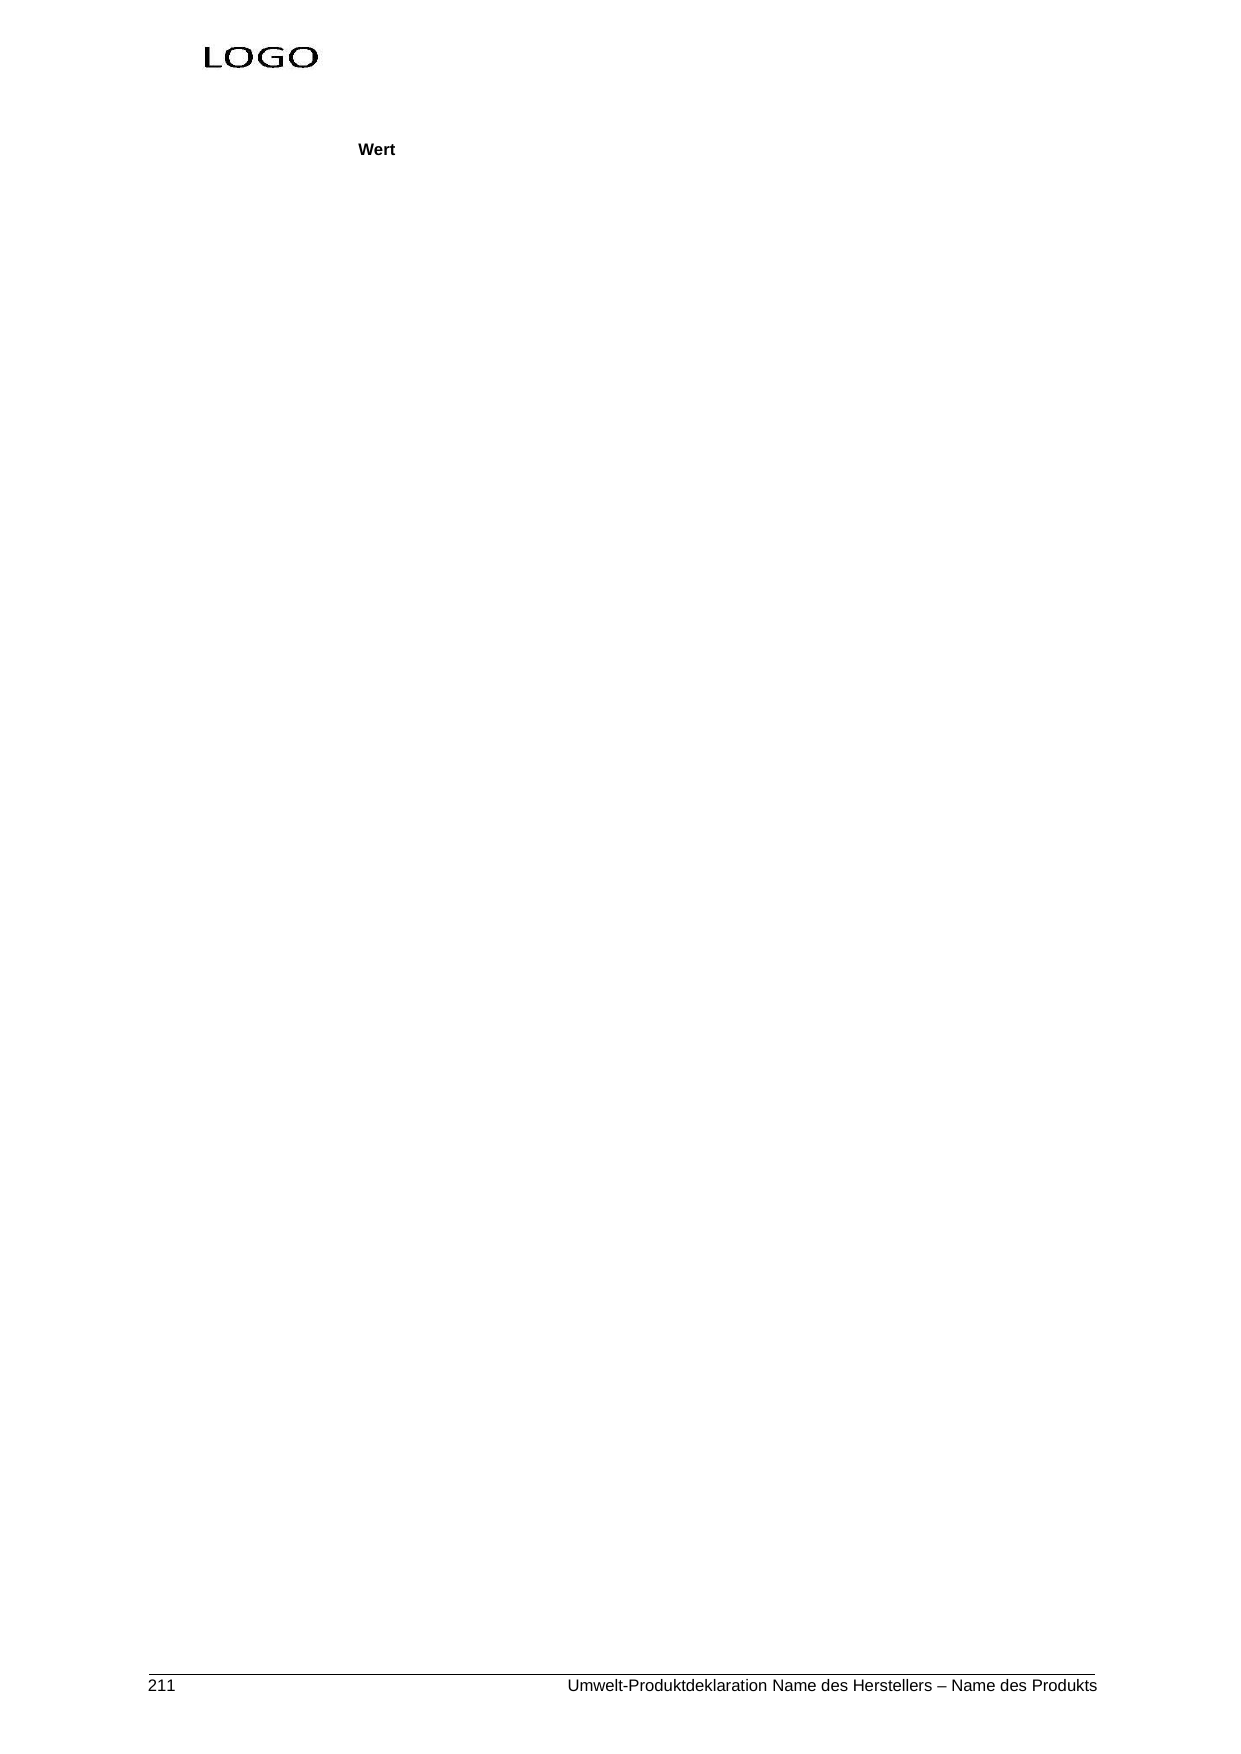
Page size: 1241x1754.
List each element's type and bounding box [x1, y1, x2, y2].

picture [148, 14, 622, 103]
